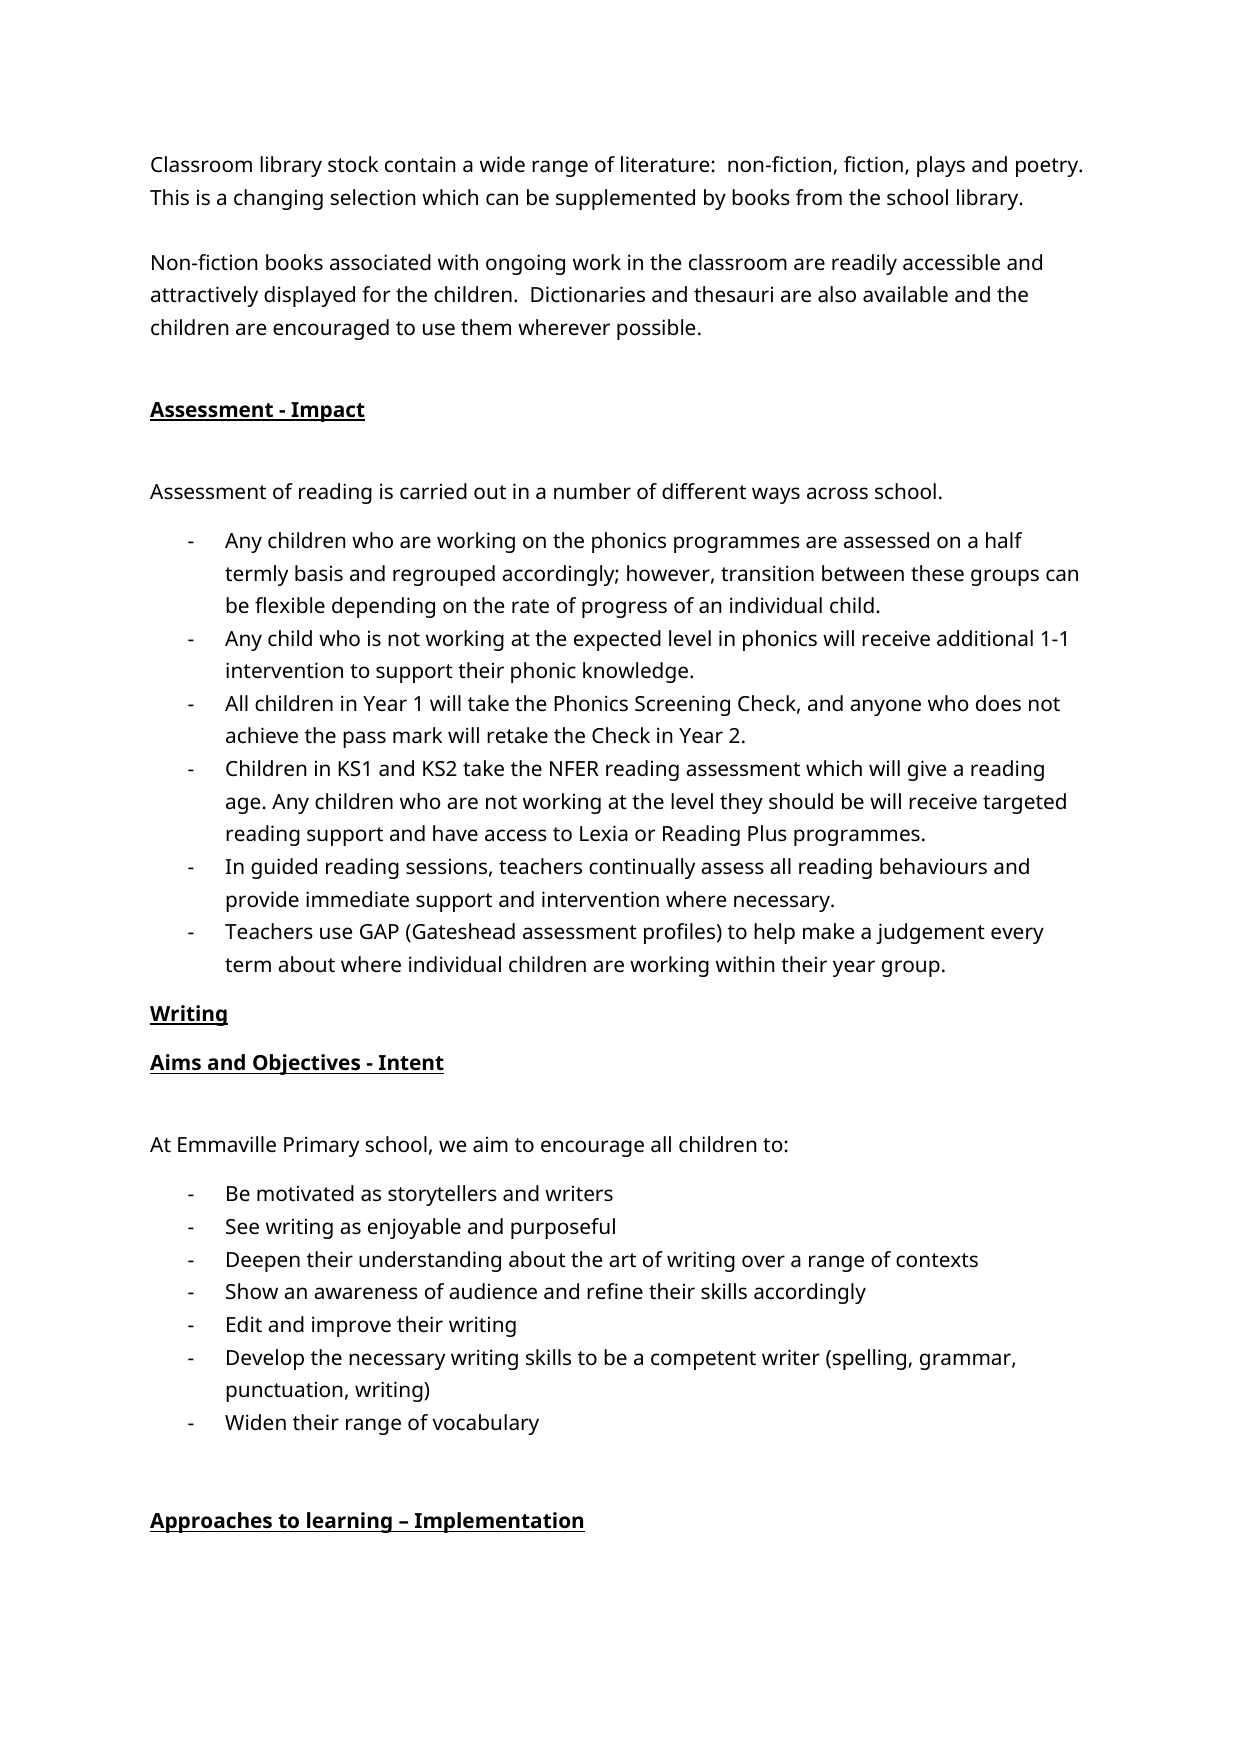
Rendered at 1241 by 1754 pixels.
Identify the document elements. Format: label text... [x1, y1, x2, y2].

list Edit and improve their writing [187, 1310, 1090, 1338]
list Deepen their understanding about the art of writing over a range of contexts [187, 1245, 1090, 1273]
list All children in Year 1 will take the Phonics Screening Check, and anyone who does not achieve the pass mark will retake the Check in Year 2. [187, 689, 1090, 750]
text Aims and Objectives - Intent [150, 1048, 1090, 1077]
text At Emmaville Primary school, we aim to encourage all children to: [150, 1130, 1090, 1159]
list See writing as enjoyable and purposeful [187, 1212, 1090, 1241]
text Non-fiction books associated with ongoing work in the classroom are readily accessible and attractively displayed for the children. Dictionaries and thesauri are also available and the children are encouraged to use them wherever possible. [150, 248, 1090, 341]
text Assessment - Impact [150, 395, 1090, 423]
list Show an awareness of audience and refine their skills accordingly [187, 1277, 1090, 1306]
list Develop the necessary writing skills to be a competent writer (spelling, grammar, punctuation, writing) [187, 1343, 1090, 1404]
text Classroom library stock contain a wide range of literature: non-fiction, fiction, plays and poetry. This is a changing selection which can be supplemented by books from the school library. [150, 150, 1090, 211]
list Teachers use GAP (Gateshead assessment profiles) to help make a judgement every term about where individual children are working within their year group. [187, 917, 1090, 978]
list In guided reading sessions, teachers continually assess all reading behaviours and provide immediate support and intervention where necessary. [187, 852, 1090, 913]
text Writing [150, 999, 1090, 1028]
list Be motivated as storytellers and writers [187, 1179, 1090, 1208]
text Approaches to learning – Implementation [150, 1506, 1090, 1535]
list Any children who are working on the phonics programmes are assessed on a half termly basis and regrouped accordingly; however, transition between these groups can be flexible depending on the rate of progress of an individual child. [187, 526, 1090, 620]
list Widen their range of vocabulary [187, 1408, 1090, 1436]
list Any child who is not working at the expected level in phonics will receive additional 1-1 intervention to support their phonic knowledge. [187, 624, 1090, 685]
text Assessment of reading is carried out in a number of different ways across school. [150, 477, 1090, 505]
list Children in KS1 and KS2 take the NFER reading assessment which will give a reading age. Any children who are not working at the level they should be will receive targeted reading support and have access to Lexia or Reading Plus programmes. [187, 754, 1090, 848]
